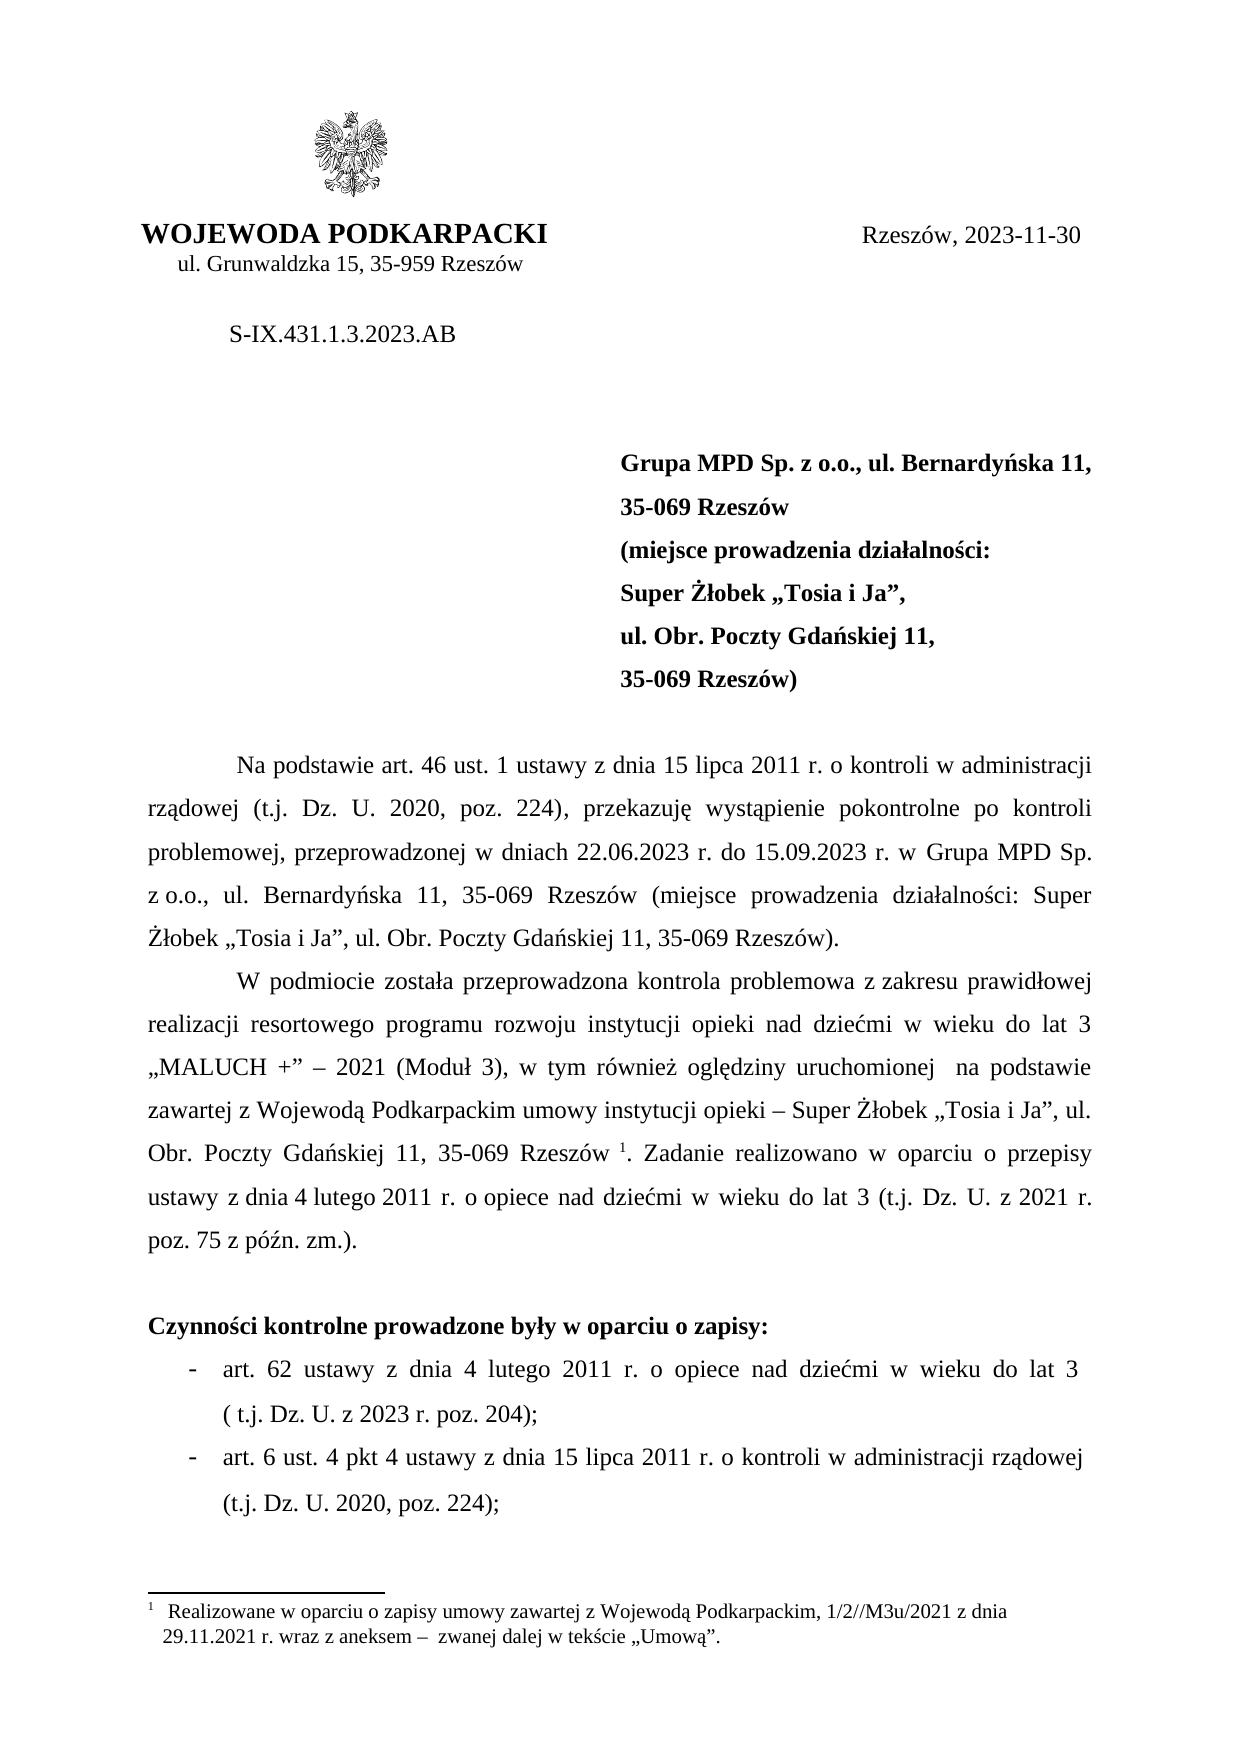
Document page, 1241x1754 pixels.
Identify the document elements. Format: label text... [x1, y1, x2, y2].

text Na podstawie art. 46 ust. 1 ustawy z dnia 15 lipca 2011 r. o kontroli w administracji rządowej (t.j. Dz. U. 2020, poz. 224), przekazuję wystąpienie pokontrolne po kontroli problemowej, przeprowadzonej w dniach 22.06.2023 r. do 15.09.2023 r. w Grupa MPD Sp. z o.o., ul. Bernardyńska 11, 35-069 Rzeszów (miejsce prowadzenia działalności: Super Żłobek „Tosia i Ja”, ul. Obr. Poczty Gdańskiej 11, 35-069 Rzeszów). [148, 750, 1092, 952]
list art. 62 ustawy z dnia 4 lutego 2011 r. o opiece nad dziećmi w wieku do lat 3 ( t.j. Dz. U. z 2023 r. poz. 204); [185, 1354, 1092, 1428]
text W podmiocie została przeprowadzona kontrola problemowa z zakresu prawidłowej realizacji resortowego programu rozwoju instytucji opieki nad dziećmi w wieku do lat 3 „MALUCH +” – 2021 (Moduł 3), w tym również oględziny uruchomionej na podstawie zawartej z Wojewodą Podkarpackim umowy instytucji opieki – Super Żłobek „Tosia i Ja”, ul. Obr. Poczty Gdańskiej 11, 35-069 Rzeszów . Zadanie realizowano w oparciu o przepisy ustawy z dnia 4 lutego 2011 r. o opiece nad dziećmi w wieku do lat 3 (t.j. Dz. U. z 2021 r. poz. 75 z późn. zm.). [148, 966, 1092, 1253]
text ul. Grunwaldzka 15, 35-959 Rzeszów [141, 249, 1092, 276]
text Czynności kontrolne prowadzone były w oparciu o zapisy: [148, 1311, 1092, 1340]
text Grupa MPD Sp. z o.o., ul. Bernardyńska 11, 35-069 Rzeszów (miejsce prowadzenia działalności: Super Żłobek „Tosia i Ja”, ul. Obr. Poczty Gdańskiej 11, 35-069 Rzeszów) [620, 448, 1092, 693]
list art. 6 ust. 4 pkt 4 ustawy z dnia 15 lipca 2011 r. o kontroli w administracji rządowej (t.j. Dz. U. 2020, poz. 224); [185, 1442, 1092, 1516]
text S-IX.431.1.3.2023.AB [148, 319, 1092, 348]
text WOJEWODA PODKARPACKI Rzeszów, 2023-11-30 [141, 216, 1092, 249]
